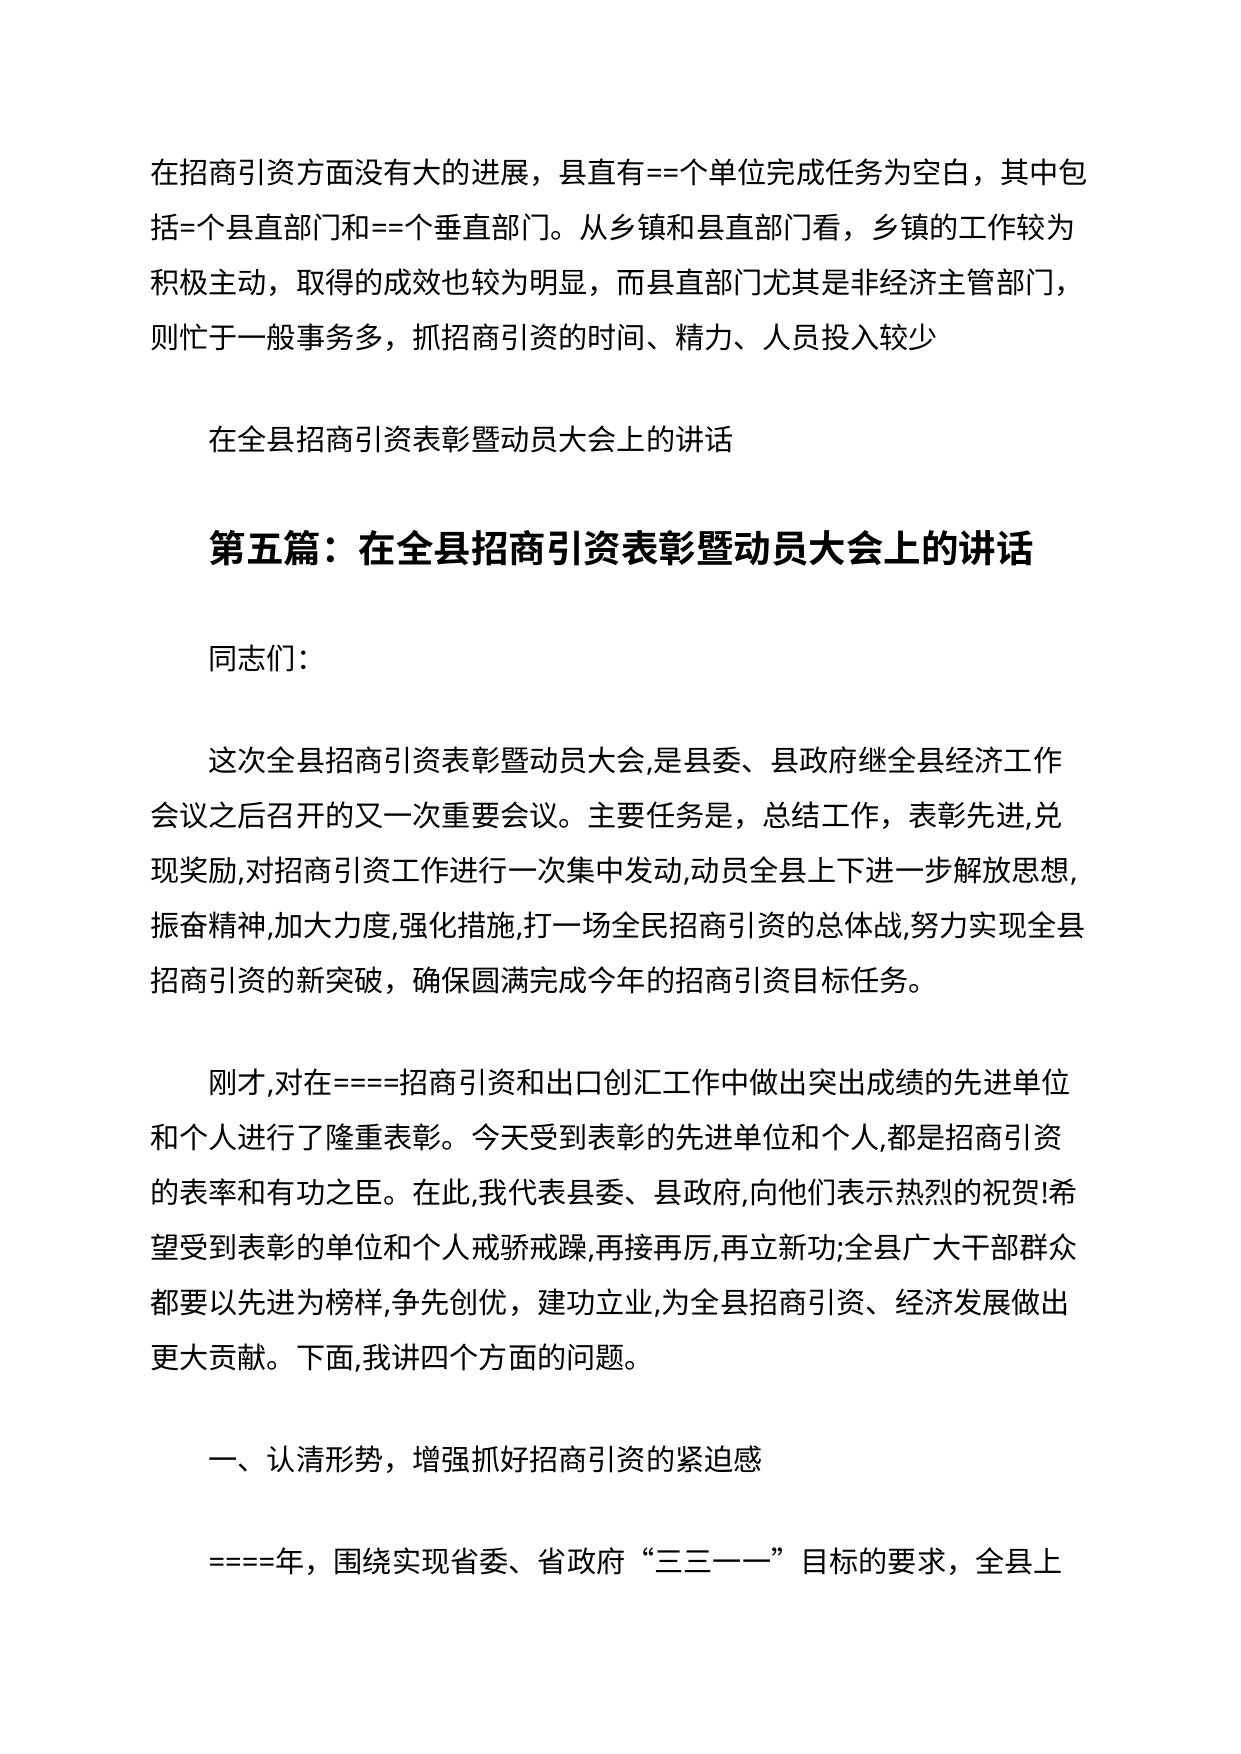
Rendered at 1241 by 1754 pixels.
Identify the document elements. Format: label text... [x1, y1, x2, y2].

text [150, 150, 1090, 357]
text 这次全县招商引资表彰暨动员大会,是县委、县政府继全县经济工作会议之后召开的又一次重要会议。主要任务是，总结工作，表彰先进,兑现奖励,对招商引资工作进行一次集中发动,动员全县上下进一步解放思想,振奋精神,加大力度,强化措施,打一场全民招商引资的总体战,努力实现全县招商引资的新突破，确保圆满完成今年的招商引资目标任务。 [150, 738, 1090, 1000]
text 同志们： [150, 636, 1090, 678]
text 在全县招商引资表彰暨动员大会上的讲话 [150, 417, 1090, 459]
text 第五篇：在全县招商引资表彰暨动员大会上的讲话 [150, 518, 1090, 573]
text 一、认清形势，增强抓好招商引资的紧迫感 [150, 1436, 1090, 1479]
text 刚才,对在====招商引资和出口创汇工作中做出突出成绩的先进单位和个人进行了隆重表彰。今天受到表彰的先进单位和个人,都是招商引资的表率和有功之臣。在此,我代表县委、县政府,向他们表示热烈的祝贺!希望受到表彰的单位和个人戒骄戒躁,再接再厉,再立新功;全县广大干部群众都要以先进为榜样,争先创优，建功立业,为全县招商引资、经济发展做出更大贡献。下面,我讲四个方面的问题。 [150, 1059, 1090, 1377]
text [150, 1538, 1090, 1581]
